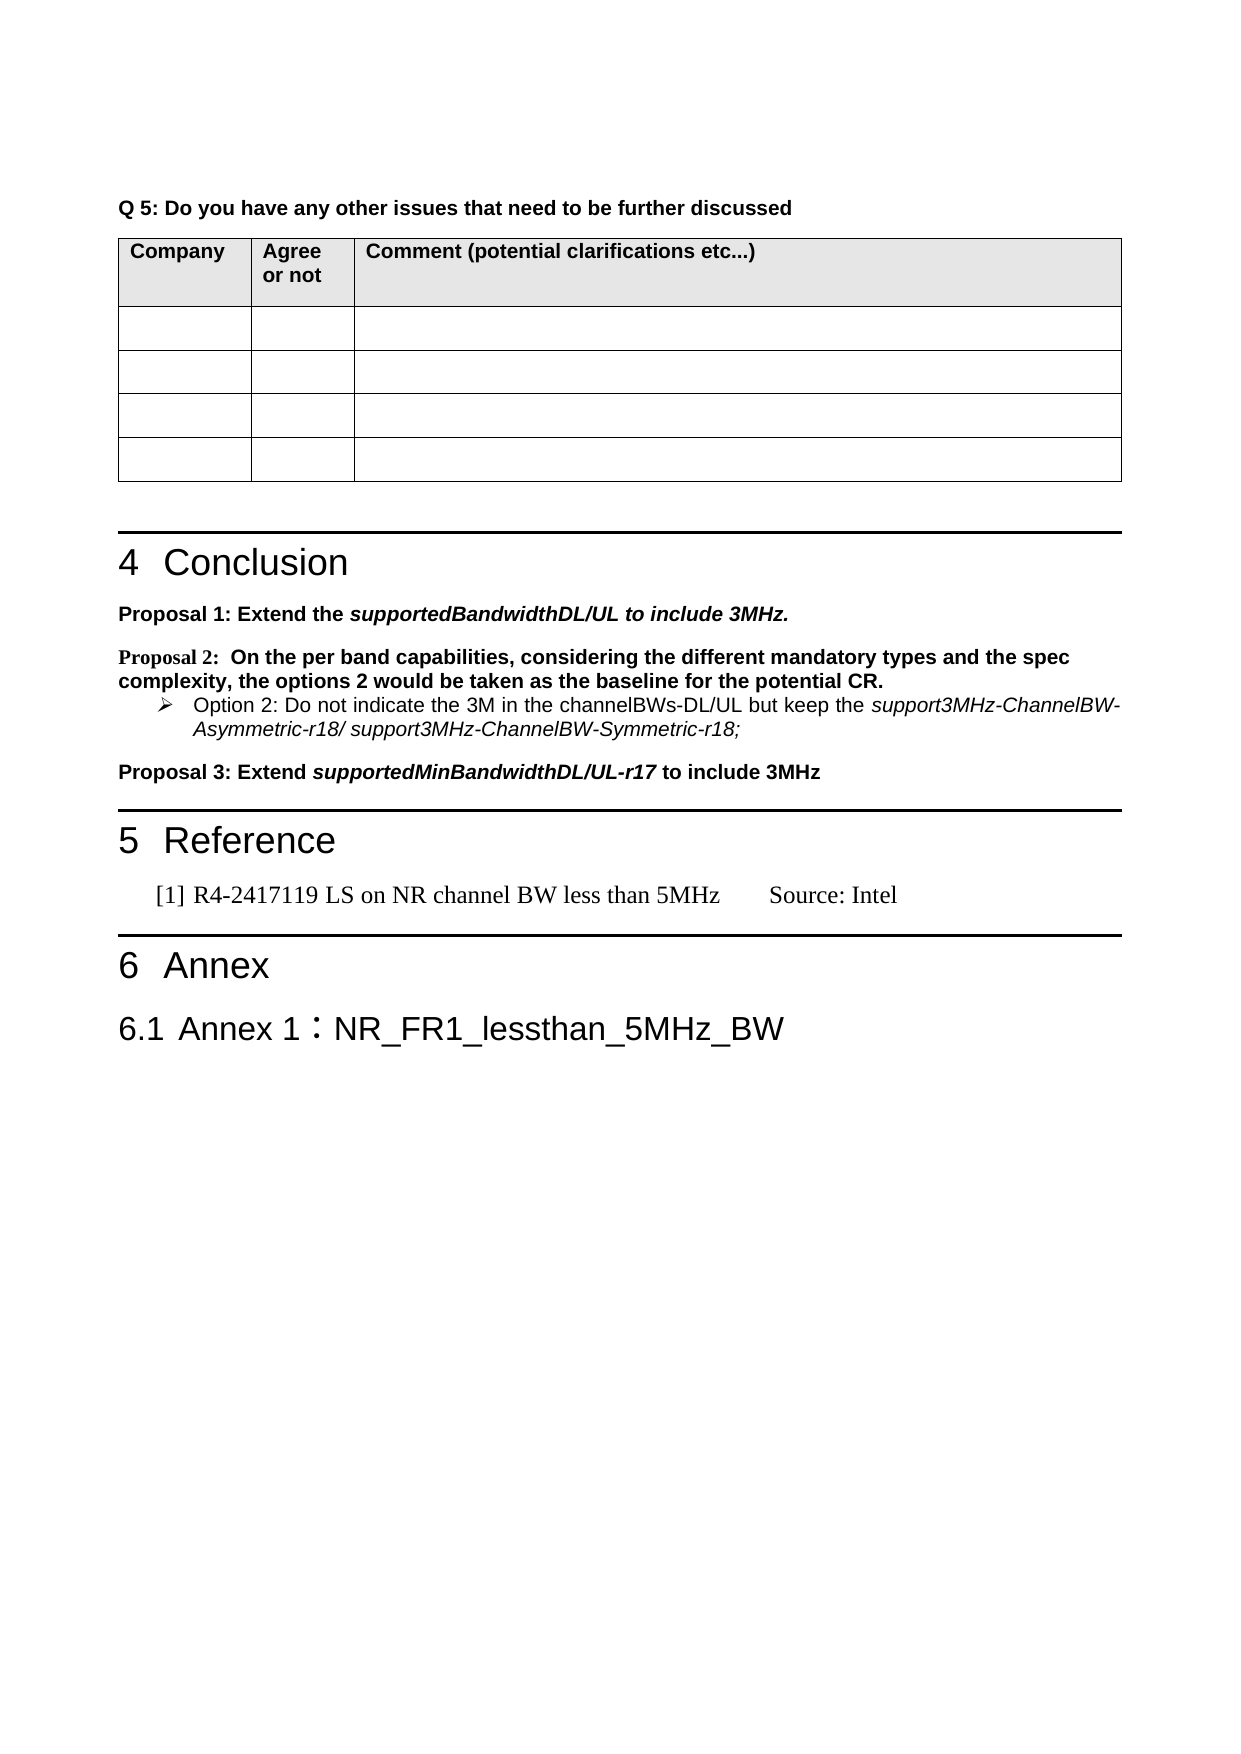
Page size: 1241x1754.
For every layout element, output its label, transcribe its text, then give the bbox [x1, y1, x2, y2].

table_cell [252, 351, 354, 393]
table_cell [355, 307, 1121, 349]
table_cell [252, 394, 354, 437]
table_header Comment (potential clarifications etc...) [355, 239, 1121, 306]
title R4-2417119 LS on NR channel BW less than 5MHz Source: Intel [156, 880, 1122, 909]
table_cell [355, 394, 1121, 437]
table_header Company [119, 239, 251, 306]
table_cell [252, 438, 354, 481]
list Q 5: Do you have any other issues that need to be further discussed [118, 195, 1122, 219]
list Proposal 1: Extend the supportedBandwidthDL/UL to include 3MHz. [118, 602, 1122, 626]
list Proposal 3: Extend supportedMinBandwidthDL/UL-r17 to include 3MHz [118, 760, 1122, 784]
table_cell [119, 351, 251, 393]
table_cell [355, 438, 1121, 481]
text Proposal 2: On the per band capabilities, considering the different mandatory types and the spec complexity, the options 2 would be taken as the baseline for the potential CR. [118, 645, 1122, 693]
subtitle Annex [118, 937, 1122, 986]
table_cell [119, 307, 251, 349]
table_header Agree or not [252, 239, 354, 306]
table_cell [252, 307, 354, 349]
list Option 2: Do not indicate the 3M in the channelBWs-DL/UL but keep the support3MHz-ChannelBW-Asymmetric-r18/ support3MHz-ChannelBW-Symmetric-r18; [156, 693, 1122, 741]
table_cell [355, 351, 1121, 393]
table_cell [119, 394, 251, 437]
subtitle Annex 1：NR_FR1_lessthan_5MHz_BW [118, 1005, 1122, 1050]
subtitle Conclusion [118, 534, 1122, 583]
subtitle Reference [118, 812, 1122, 861]
table_cell [119, 438, 251, 481]
